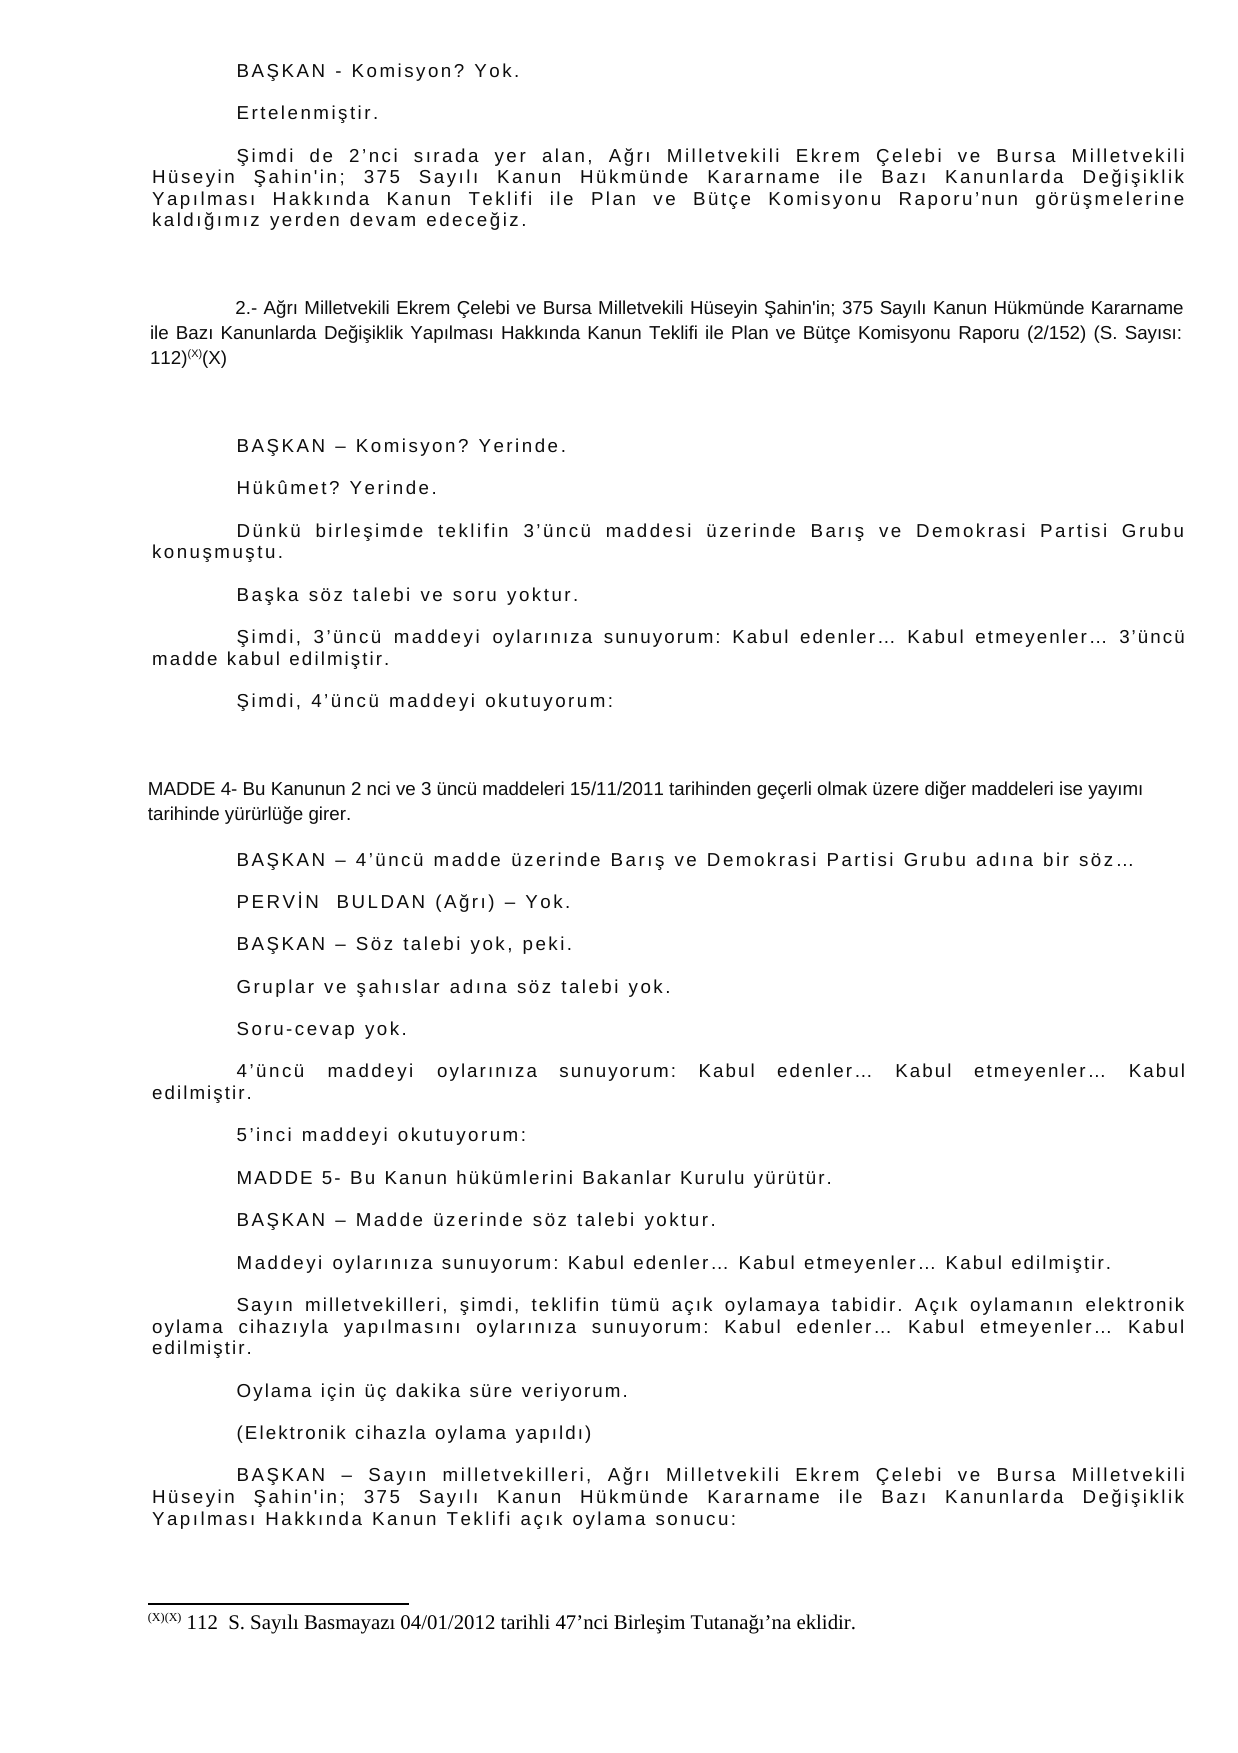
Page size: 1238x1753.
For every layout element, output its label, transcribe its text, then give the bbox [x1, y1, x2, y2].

text PERVİN BULDAN (Ağrı) – Yok. [152, 891, 1186, 912]
text 5’inci maddeyi okutuyorum: [152, 1124, 1186, 1146]
text (Elektronik cihazla oylama yapıldı) [152, 1422, 1186, 1443]
text 2.- Ağrı Milletvekili Ekrem Çelebi ve Bursa Milletvekili Hüseyin Şahin'in; 375 Sayılı Kanun Hükmünde Kararname ile Bazı Kanunlarda Değişiklik Yapılması Hakkında Kanun Teklifi ile Plan ve Bütçe Komisyonu Raporu (2/152) (S. Sayısı: 112)(X) [150, 297, 1184, 368]
text Soru-cevap yok. [152, 1018, 1186, 1039]
text MADDE 5- Bu Kanun hükümlerini Bakanlar Kurulu yürütür. [152, 1167, 1186, 1188]
text Dünkü birleşimde teklifin 3’üncü maddesi üzerinde Barış ve Demokrasi Partisi Grubu konuşmuştu. [152, 519, 1186, 563]
text BAŞKAN – Madde üzerinde söz talebi yoktur. [152, 1209, 1186, 1231]
text BAŞKAN - Komisyon? Yok. [152, 60, 1186, 81]
text BAŞKAN – Komisyon? Yerinde. [152, 435, 1186, 456]
text Sayın milletvekilleri, şimdi, teklifin tümü açık oylamaya tabidir. Açık oylamanın elektronik oylama cihazıyla yapılmasını oylarınıza sunuyorum: Kabul edenler… Kabul etmeyenler… Kabul edilmiştir. [152, 1294, 1186, 1358]
text BAŞKAN – Söz talebi yok, peki. [152, 933, 1186, 955]
text Ertelenmiştir. [152, 102, 1186, 124]
text 4’üncü maddeyi oylarınıza sunuyorum: Kabul edenler… Kabul etmeyenler… Kabul edilmiştir. [152, 1060, 1186, 1103]
text BAŞKAN – 4’üncü madde üzerinde Barış ve Demokrasi Partisi Grubu adına bir söz… [152, 848, 1186, 870]
text MADDE 4- Bu Kanunun 2 nci ve 3 üncü maddeleri 15/11/2011 tarihinden geçerli olmak üzere diğer maddeleri ise yayımı tarihinde yürürlüğe girer. [148, 778, 1190, 824]
text Şimdi, 3’üncü maddeyi oylarınıza sunuyorum: Kabul edenler… Kabul etmeyenler… 3’üncü madde kabul edilmiştir. [152, 626, 1186, 669]
text BAŞKAN – Sayın milletvekilleri, Ağrı Milletvekili Ekrem Çelebi ve Bursa Milletvekili Hüseyin Şahin'in; 375 Sayılı Kanun Hükmünde Kararname ile Bazı Kanunlarda Değişiklik Yapılması Hakkında Kanun Teklifi açık oylama sonucu: [152, 1464, 1186, 1529]
text Hükûmet? Yerinde. [152, 477, 1186, 499]
text Maddeyi oylarınıza sunuyorum: Kabul edenler… Kabul etmeyenler… Kabul edilmiştir. [152, 1251, 1186, 1273]
text Şimdi de 2’nci sırada yer alan, Ağrı Milletvekili Ekrem Çelebi ve Bursa Milletvekili Hüseyin Şahin'in; 375 Sayılı Kanun Hükmünde Kararname ile Bazı Kanunlarda Değişiklik Yapılması Hakkında Kanun Teklifi ile Plan ve Bütçe Komisyonu Raporu’nun görüşmelerine kaldığımız yerden devam edeceğiz. [152, 144, 1186, 231]
text Başka söz talebi ve soru yoktur. [152, 583, 1186, 605]
text Şimdi, 4’üncü maddeyi okutuyorum: [152, 690, 1186, 711]
text Gruplar ve şahıslar adına söz talebi yok. [152, 976, 1186, 997]
text Oylama için üç dakika süre veriyorum. [152, 1379, 1186, 1401]
